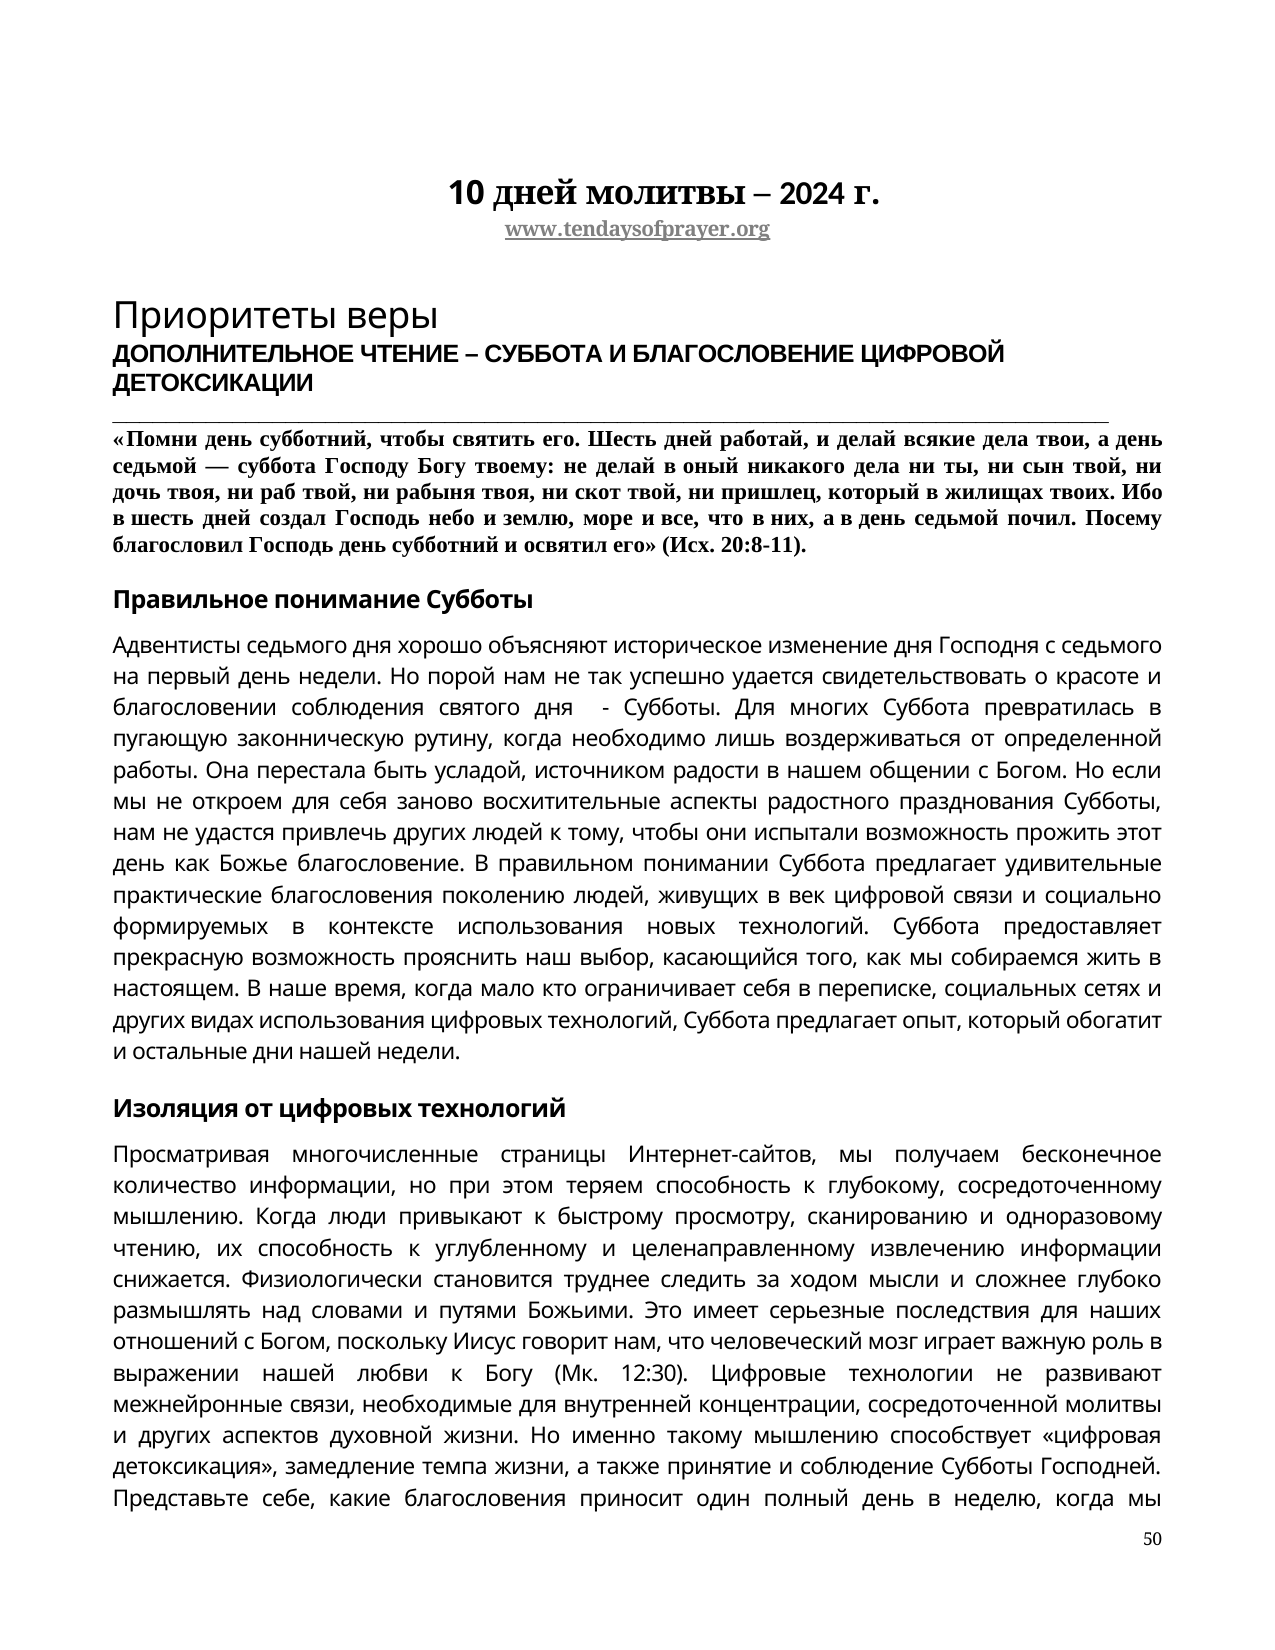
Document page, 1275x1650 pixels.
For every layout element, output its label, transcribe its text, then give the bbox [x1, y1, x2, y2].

text Приоритеты веры [112, 288, 1162, 339]
text www.tendaysofprayer.org [112, 214, 1162, 243]
text 10 дней молитвы – 2024 г. [112, 169, 1162, 214]
text Правильное понимание Субботы [112, 582, 1162, 616]
text ___________________________________________________________________________ [112, 397, 1162, 425]
text ДОПОЛНИТЕЛЬНОЕ ЧТЕНИЕ – СУББОТА И БЛАГОСЛОВЕНИЕ ЦИФРОВОЙ ДЕТОКСИКАЦИИ [112, 339, 1162, 397]
text Адвентисты седьмого дня хорошо объясняют историческое изменение дня Господня с седьмого на первый день недели. Но порой нам не так успешно удается свидетельствовать о красоте и благословении соблюдения святого дня - Субботы. Для многих Суббота превратилась в пугающую законническую рутину, когда необходимо лишь воздерживаться от определенной работы. Она перестала быть усладой, источником радости в нашем общении с Богом. Но если мы не откроем для себя заново восхитительные аспекты радостного празднования Субботы, нам не удастся привлечь других людей к тому, чтобы они испытали возможность прожить этот день как Божье благословение. В правильном понимании Суббота предлагает удивительные практические благословения поколению людей, живущих в век цифровой связи и социально формируемых в контексте использования новых технологий. Суббота предоставляет прекрасную возможность прояснить наш выбор, касающийся того, как мы собираемся жить в настоящем. В наше время, когда мало кто ограничивает себя в переписке, социальных сетях и других видах использования цифровых технологий, Суббота предлагает опыт, который обогатит и остальные дни нашей недели. [112, 629, 1162, 1066]
text «Помни день субботний, чтобы святить его. Шесть дней работай, и делай всякие дела твои, а день седьмой — суббота Господу Богу твоему: не делай в оный никакого дела ни ты, ни сын твой, ни дочь твоя, ни раб твой, ни рабыня твоя, ни скот твой, ни пришлец, который в жилищах твоих. Ибо в шесть дней создал Господь небо и землю, море и все, что в них, а в день седьмой почил. Посему благословил Господь день субботний и освятил его» (Исх. 20:8-11). [112, 425, 1162, 557]
text Изоляция от цифровых технологий [112, 1091, 1162, 1125]
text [112, 1138, 1162, 1513]
